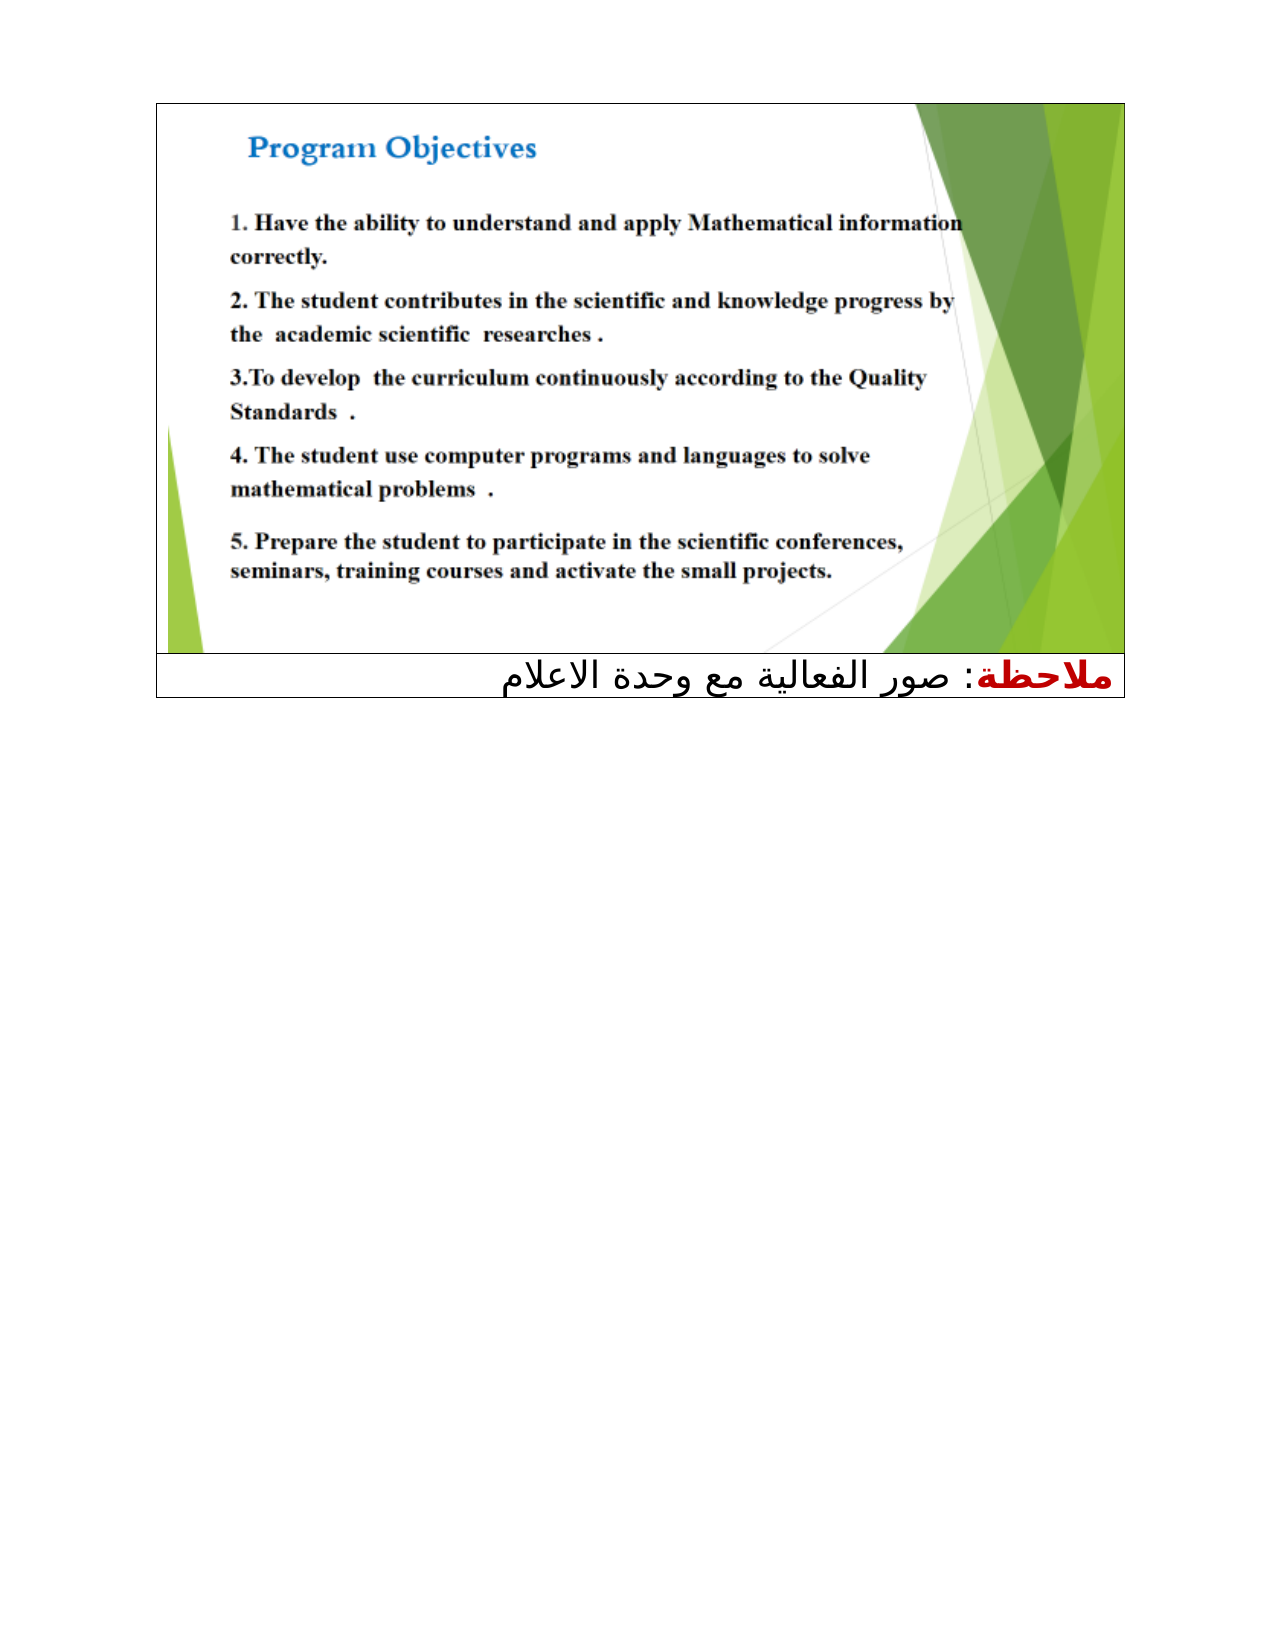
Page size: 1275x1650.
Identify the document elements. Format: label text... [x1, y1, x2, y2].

picture [168, 104, 1125, 653]
table_cell [157, 104, 168, 652]
table_cell ملاحظة: صور الفعالية مع وحدة الاعلام [157, 654, 1124, 697]
